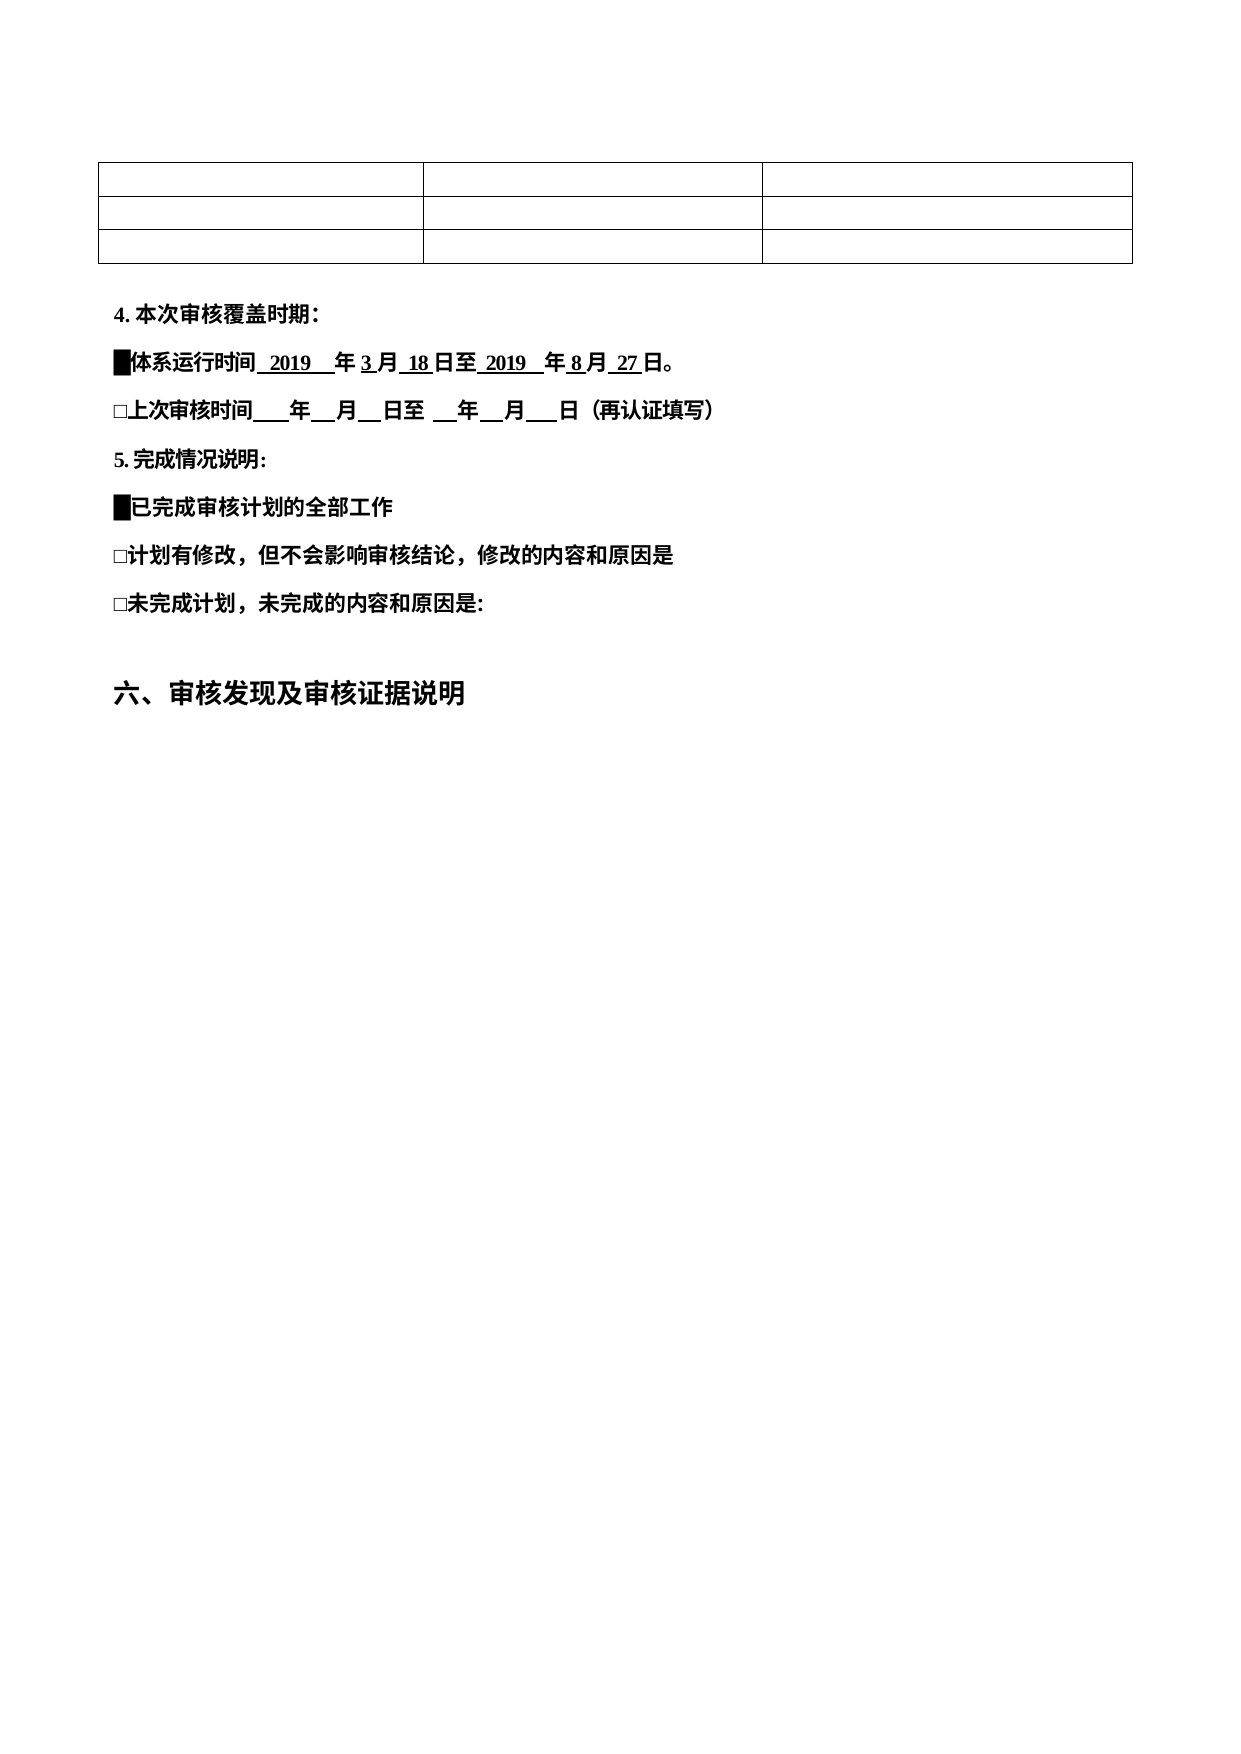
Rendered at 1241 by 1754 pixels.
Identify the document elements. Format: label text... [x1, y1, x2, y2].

table_cell [763, 230, 1132, 263]
table_cell [763, 163, 1132, 196]
text 4. 本次审核覆盖时期： [114, 296, 1053, 329]
text 六、审核发现及审核证据说明 [114, 659, 1053, 724]
table_cell [99, 230, 423, 263]
table_cell [763, 197, 1132, 229]
table_cell [424, 230, 762, 263]
text █已完成审核计划的全部工作 [114, 489, 1053, 522]
table_cell [424, 163, 762, 196]
table_cell [99, 163, 423, 196]
text █体系运行时间 2019 年3 月 18日至 2019 年 8月 27日。 [114, 344, 1053, 377]
text □计划有修改，但不会影响审核结论，修改的内容和原因是 [114, 538, 1053, 570]
table_cell [424, 197, 762, 229]
text 5. 完成情况说明: [114, 441, 1053, 474]
text □上次审核时间 年 月 日至 年 月 日（再认证填写） [114, 393, 1053, 425]
text □未完成计划，未完成的内容和原因是: [114, 586, 1053, 619]
table_cell [99, 197, 423, 229]
